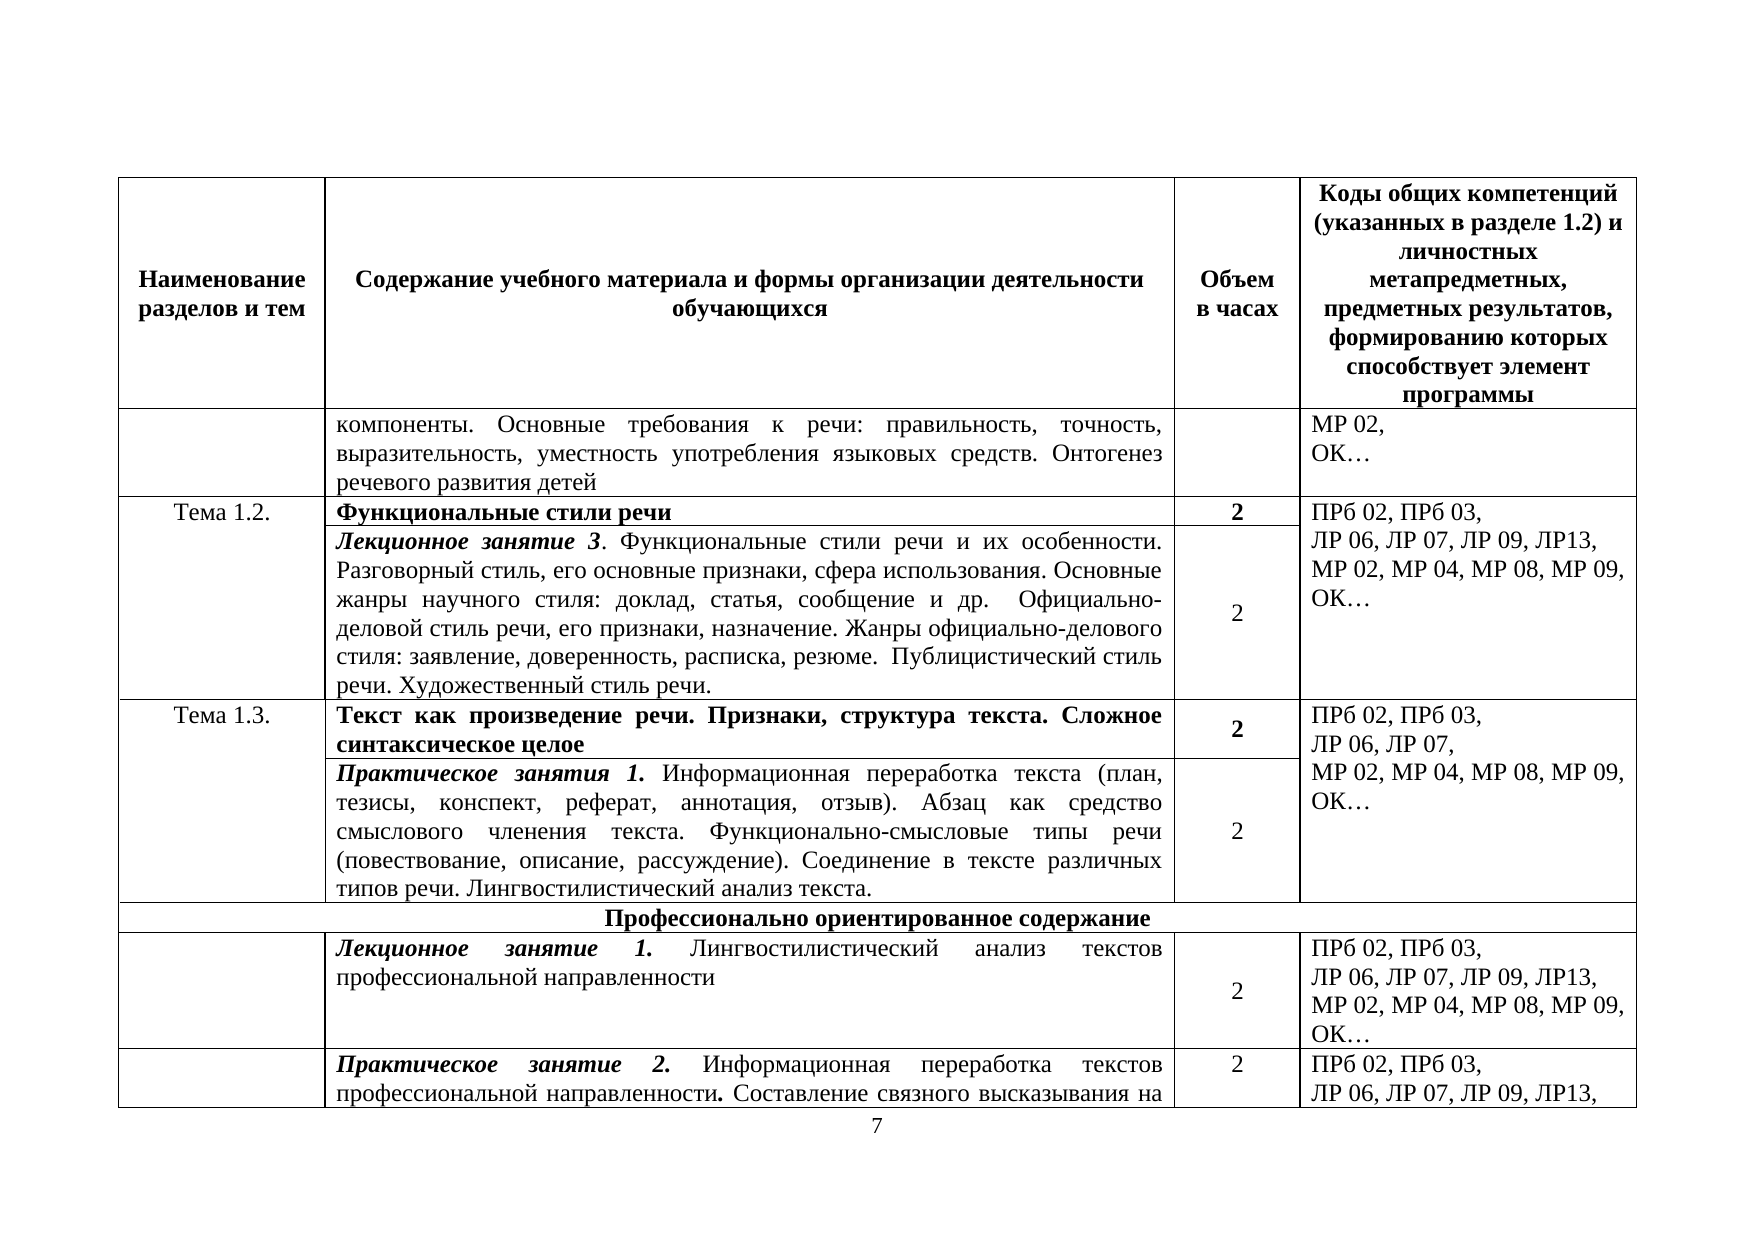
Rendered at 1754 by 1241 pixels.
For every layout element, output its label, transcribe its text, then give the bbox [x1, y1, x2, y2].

table_cell [119, 1049, 324, 1107]
table_cell Текст как произведение речи. Признаки, структура текста. Сложное синтаксическое целое [326, 700, 1174, 757]
table_cell Практическое занятие 2. Информационная переработка текстов профессиональной направленности. Составление связного высказывания на заданную тему, в том числе на профессиональную по специальностям социально-экономического профиля [326, 1049, 1174, 1107]
table_header Коды общих компетенций (указанных в разделе 1.2) и личностных метапредметных, предметных результатов, формированию которых способствует элемент программы [1301, 178, 1636, 408]
table_cell [119, 933, 324, 1048]
table_cell Тема 1.3. [119, 700, 325, 902]
table_cell Лекционное занятия 2. Понятия язык и речь. Речевая ситуация и ее компоненты. Основные требования к речи: правильность, точность, выразительность, уместность употребления языковых средств. Онтогенез речевого развития детей [326, 409, 1174, 496]
table_cell 2 [1175, 1049, 1299, 1107]
table_header Объем в часах [1175, 178, 1299, 408]
table_cell Функциональные стили речи [326, 497, 1174, 525]
table_header Наименование разделов и тем [119, 178, 324, 408]
table_cell 2 [1175, 409, 1299, 496]
table_cell ПРб 02, ПРб 03, ЛР 06, ЛР 07, ЛР 09, ЛР13, МР 02, МР 04, МР 08, МР 09, ОК… [1301, 933, 1636, 1048]
table_cell 2 [1175, 759, 1299, 902]
table_cell Лекционное занятие 3. Функциональные стили речи и их особенности. Разговорный стиль, его основные признаки, сфера использования. Основные жанры научного стиля: доклад, статья, сообщение и др. Официально-деловой стиль речи, его признаки, назначение. Жанры официально-делового стиля: заявление, доверенность, расписка, резюме. Публицистический стиль речи. Художественный стиль речи. [326, 526, 1174, 699]
table_cell ПРб 02, ПРб 03, ЛР 06, ЛР 07, ЛР 09, ЛР13, МР 02, МР 04, МР 08, МР 09, ОК… [1301, 1049, 1636, 1107]
table_cell Практическое занятия 1. Информационная переработка текста (план, тезисы, конспект, реферат, аннотация, отзыв). Абзац как средство смыслового членения текста. Функционально-смысловые типы речи (повествование, описание, рассуждение). Соединение в тексте различных типов речи. Лингвостилистический анализ текста. [326, 759, 1174, 902]
table_cell ПРб 02, ПРб 03, ЛР 06, ЛР 07, МР 02, МР 04, МР 08, МР 09, ОК… [1301, 700, 1636, 902]
table_cell 2 [1175, 933, 1299, 1048]
table_cell 2 [1175, 497, 1299, 525]
table_cell Тема 1.2. [119, 497, 324, 699]
table_cell 2 [1175, 700, 1299, 757]
table_cell 2 [1175, 526, 1299, 699]
table_header Содержание учебного материала и формы организации деятельности обучающихся [326, 178, 1174, 408]
table_cell ПРб 02, ПРб 03, ЛР 06, ЛР 07, ЛР 09, ЛР13, МР 02, МР 04, МР 08, МР 09, ОК… [1301, 497, 1636, 699]
table_cell Лекционное занятие 1. Лингвостилистический анализ текстов профессиональной направленности [326, 933, 1174, 1048]
table_cell Профессионально ориентированное содержание [119, 903, 1636, 932]
